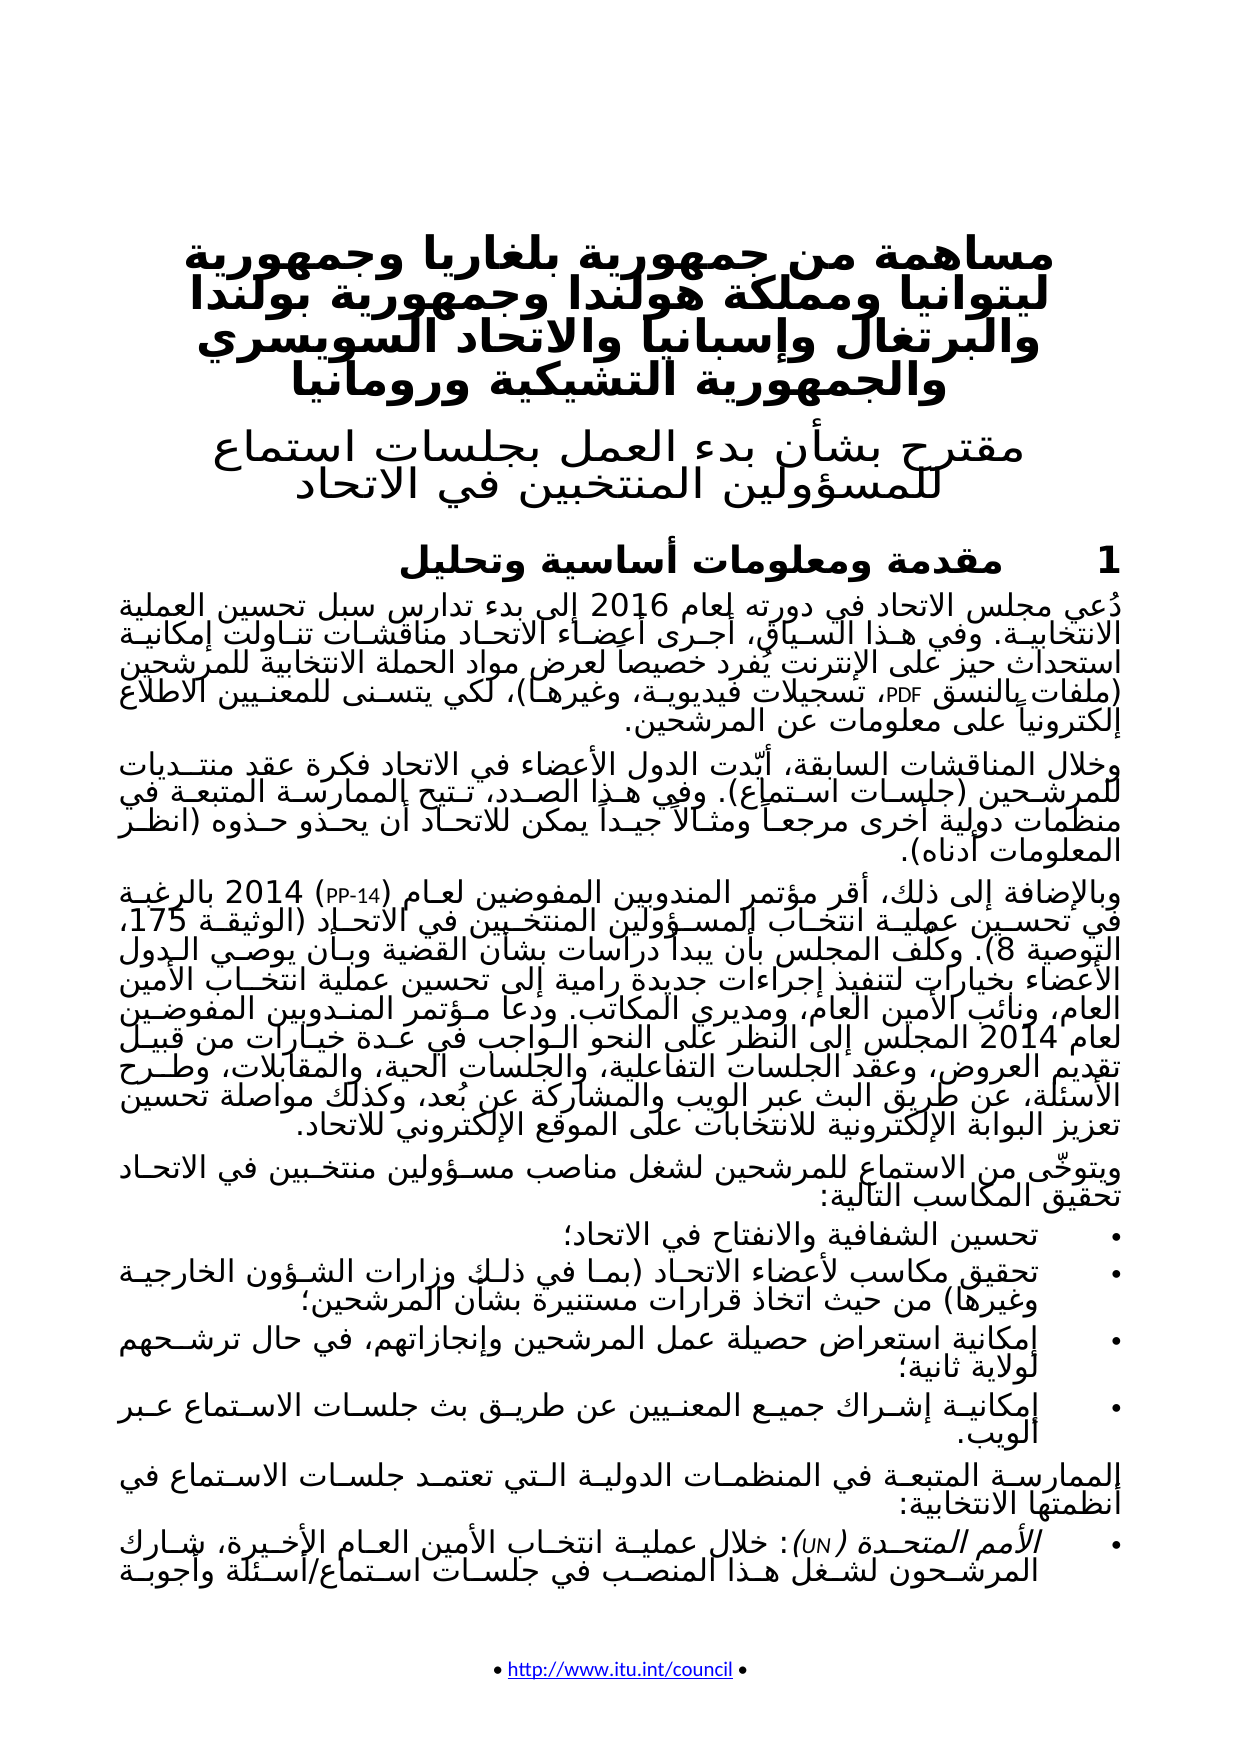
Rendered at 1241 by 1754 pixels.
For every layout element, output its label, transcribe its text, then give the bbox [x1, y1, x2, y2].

text إمكانية إشراك جميع المعنيين عن طريق بث جلسات الاستماع عبر الويب. [118, 1393, 1122, 1451]
text الممارسة المتبعة في المنظمات الدولية التي تعتمد جلسات الاستماع في أنظمتها الانتخابية: [118, 1463, 1122, 1522]
text وخلال المناقشات السابقة، أيّدت الدول الأعضاء في الاتحاد فكرة عقد منتديات للمرشحين (جلسات استماع). وفي هذا الصدد، تتيح الممارسة المتبعة في منظمات دولية أخرى مرجعاً ومثالاً جيداً يمكن للاتحاد أن يحذو حذوه (انظر المعلومات أدناه). [118, 752, 1122, 868]
text وبالإضافة إلى ذلك، أقر مؤتمر المندوبين المفوضين لعام (PP-14) 2014 بالرغبة في تحسين عملية انتخاب المسؤولين المنتخبين في الاتحاد (الوثيقة 175، التوصية 8). وكلّف المجلس بأن يبدأ دراسات بشأن القضية وبأن يوصي الدول الأعضاء بخيارات لتنفيذ إجراءات جديدة رامية إلى تحسين عملية انتخاب الأمين العام، ونائب الأمين العام، ومديري المكاتب. ودعا مؤتمر المندوبين المفوضين لعام 2014 المجلس إلى النظر على النحو الواجب في عدة خيارات من قبيل تقديم العروض، وعقد الجلسات التفاعلية، والجلسات الحية، والمقابلات، وطرح الأسئلة، عن طريق البث عبر الويب والمشاركة عن بُعد، وكذلك مواصلة تحسين تعزيز البوابة الإلكترونية للانتخابات على الموقع الإلكتروني للاتحاد. [118, 881, 1122, 1143]
text مساهمة من جمهورية بلغاريا وجمهورية ليتوانيا ومملكة هولندا وجمهورية بولندا والبرتغال وإسبانيا والاتحاد السويسري والجمهورية التشيكية ورومانيا [118, 235, 1122, 406]
text ويتوخّى من الاستماع للمرشحين لشغل مناصب مسؤولين منتخبين في الاتحاد تحقيق المكاسب التالية: [118, 1156, 1122, 1214]
text تحسين الشفافية والانفتاح في الاتحاد؛ [118, 1222, 1122, 1251]
text إمكانية استعراض حصيلة عمل المرشحين وإنجازاتهم، في حال ترشحهم لولاية ثانية؛ [118, 1326, 1122, 1384]
subtitle 1 مقدمة ومعلومات أساسية وتحليل [118, 546, 794, 581]
title مقترح بشأن بدء العمل بجلسات استماع للمسؤولين المنتخبين في الاتحاد [118, 431, 1122, 508]
text دُعي مجلس الاتحاد في دورته لعام 2016 إلى بدء تدارس سبل تحسين العملية الانتخابية. وفي هذا السياق، أجرى أعضاء الاتحاد مناقشات تناولت إمكانية استحداث حيز على الإنترنت يُفرد خصيصاً لعرض مواد الحملة الانتخابية للمرشحين (ملفات بالنسق PDF، تسجيلات فيديوية، وغيرها)، لكي يتسنى للمعنيين الاطلاع إلكترونياً على معلومات عن المرشحين. [118, 593, 1122, 739]
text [118, 1530, 1122, 1588]
subtitle 1 مقدمة ومعلومات أساسية وتحليل [780, 546, 1122, 581]
text تحقيق مكاسب لأعضاء الاتحاد (بما في ذلك وزارات الشؤون الخارجية وغيرها) من حيث اتخاذ قرارات مستنيرة بشأن المرشحين؛ [118, 1259, 1122, 1318]
